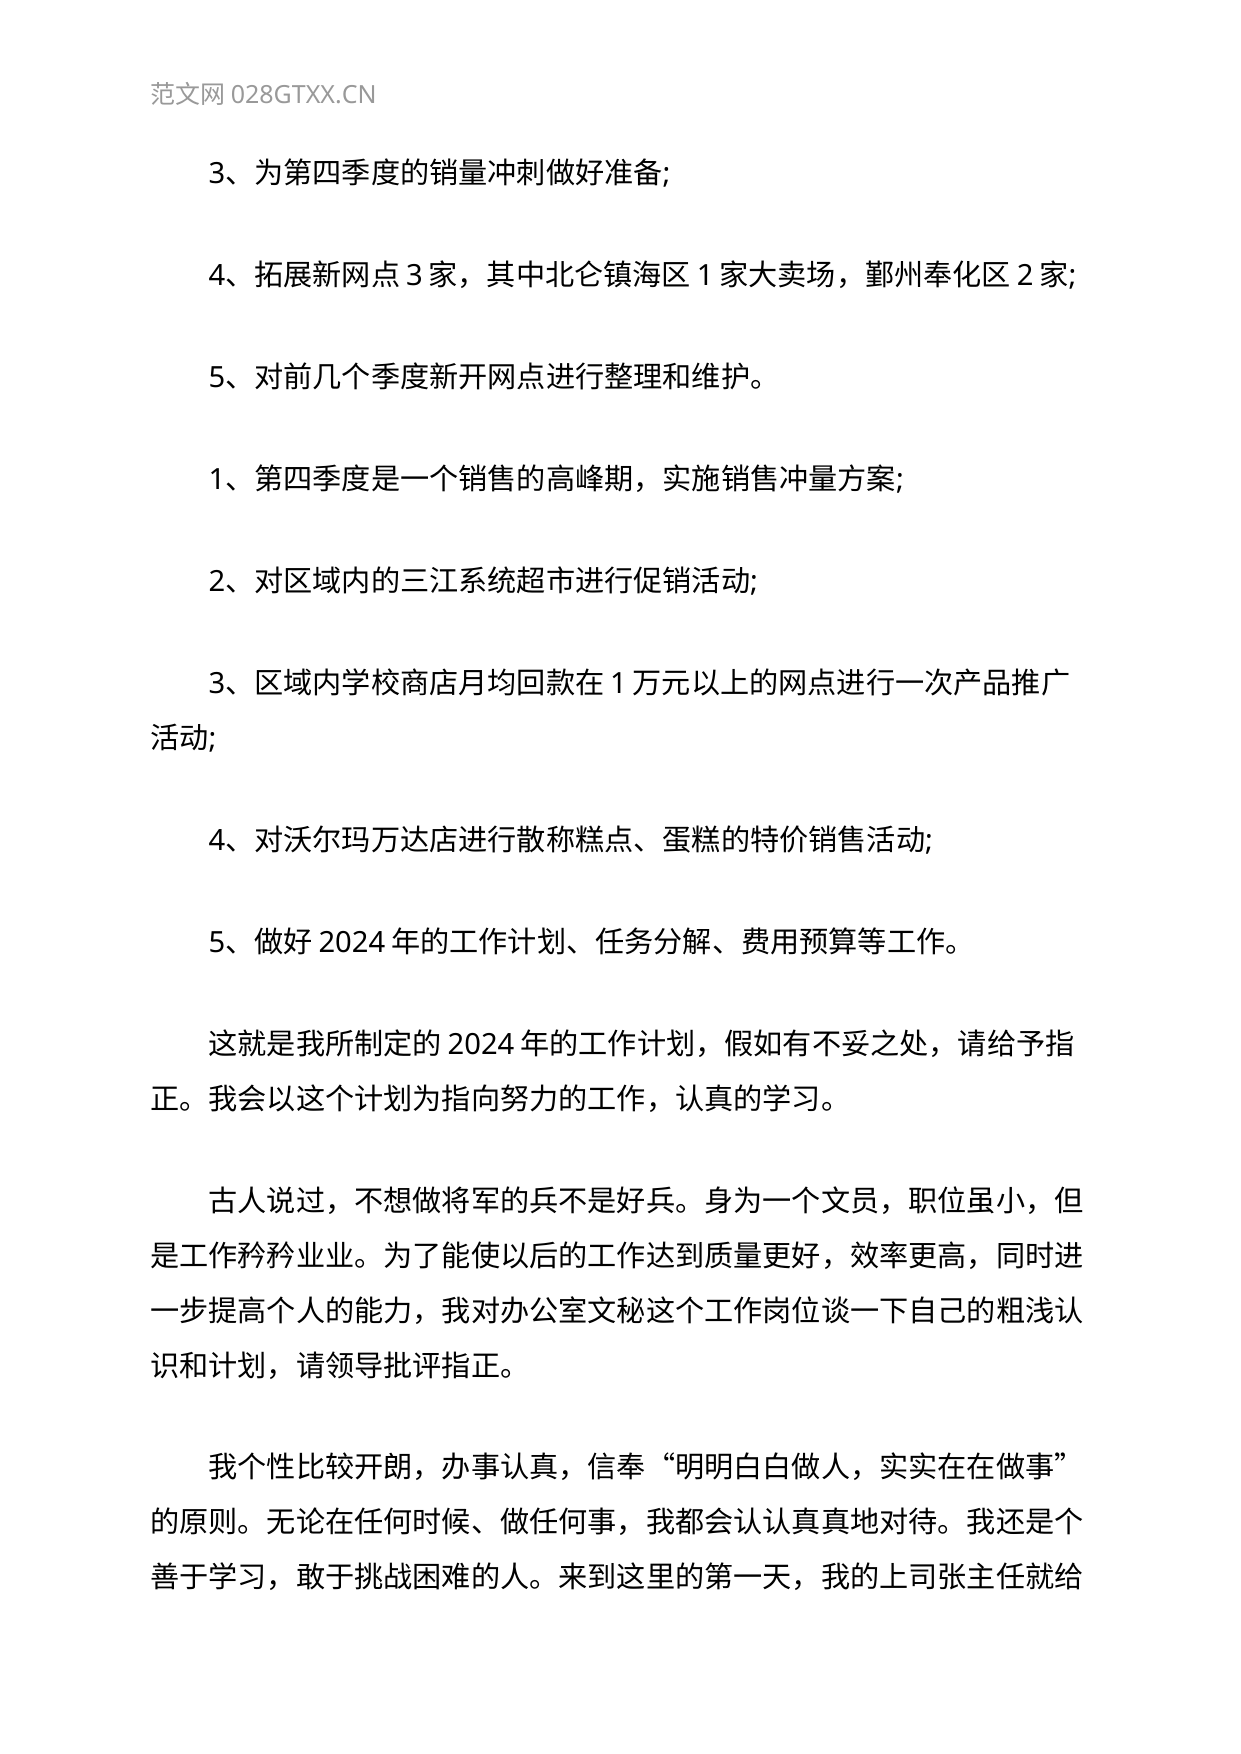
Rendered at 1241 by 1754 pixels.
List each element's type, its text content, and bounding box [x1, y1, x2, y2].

text 1、第四季度是一个销售的高峰期，实施销售冲量方案; [150, 456, 1090, 498]
text 这就是我所制定的2024年的工作计划，假如有不妥之处，请给予指正。我会以这个计划为指向努力的工作，认真的学习。 [150, 1021, 1090, 1118]
text 3、为第四季度的销量冲刺做好准备; [150, 150, 1090, 192]
text 2、对区域内的三江系统超市进行促销活动; [150, 558, 1090, 600]
text 5、做好2024年的工作计划、任务分解、费用预算等工作。 [150, 919, 1090, 961]
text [150, 1444, 1090, 1596]
text 5、对前几个季度新开网点进行整理和维护。 [150, 354, 1090, 396]
text 4、拓展新网点3家，其中北仑镇海区1家大卖场，鄞州奉化区2家; [150, 252, 1090, 294]
text 古人说过，不想做将军的兵不是好兵。身为一个文员，职位虽小，但是工作矜矜业业。为了能使以后的工作达到质量更好，效率更高，同时进一步提高个人的能力，我对办公室文秘这个工作岗位谈一下自己的粗浅认识和计划，请领导批评指正。 [150, 1178, 1090, 1384]
text 3、区域内学校商店月均回款在1万元以上的网点进行一次产品推广活动; [150, 660, 1090, 757]
text 4、对沃尔玛万达店进行散称糕点、蛋糕的特价销售活动; [150, 817, 1090, 859]
